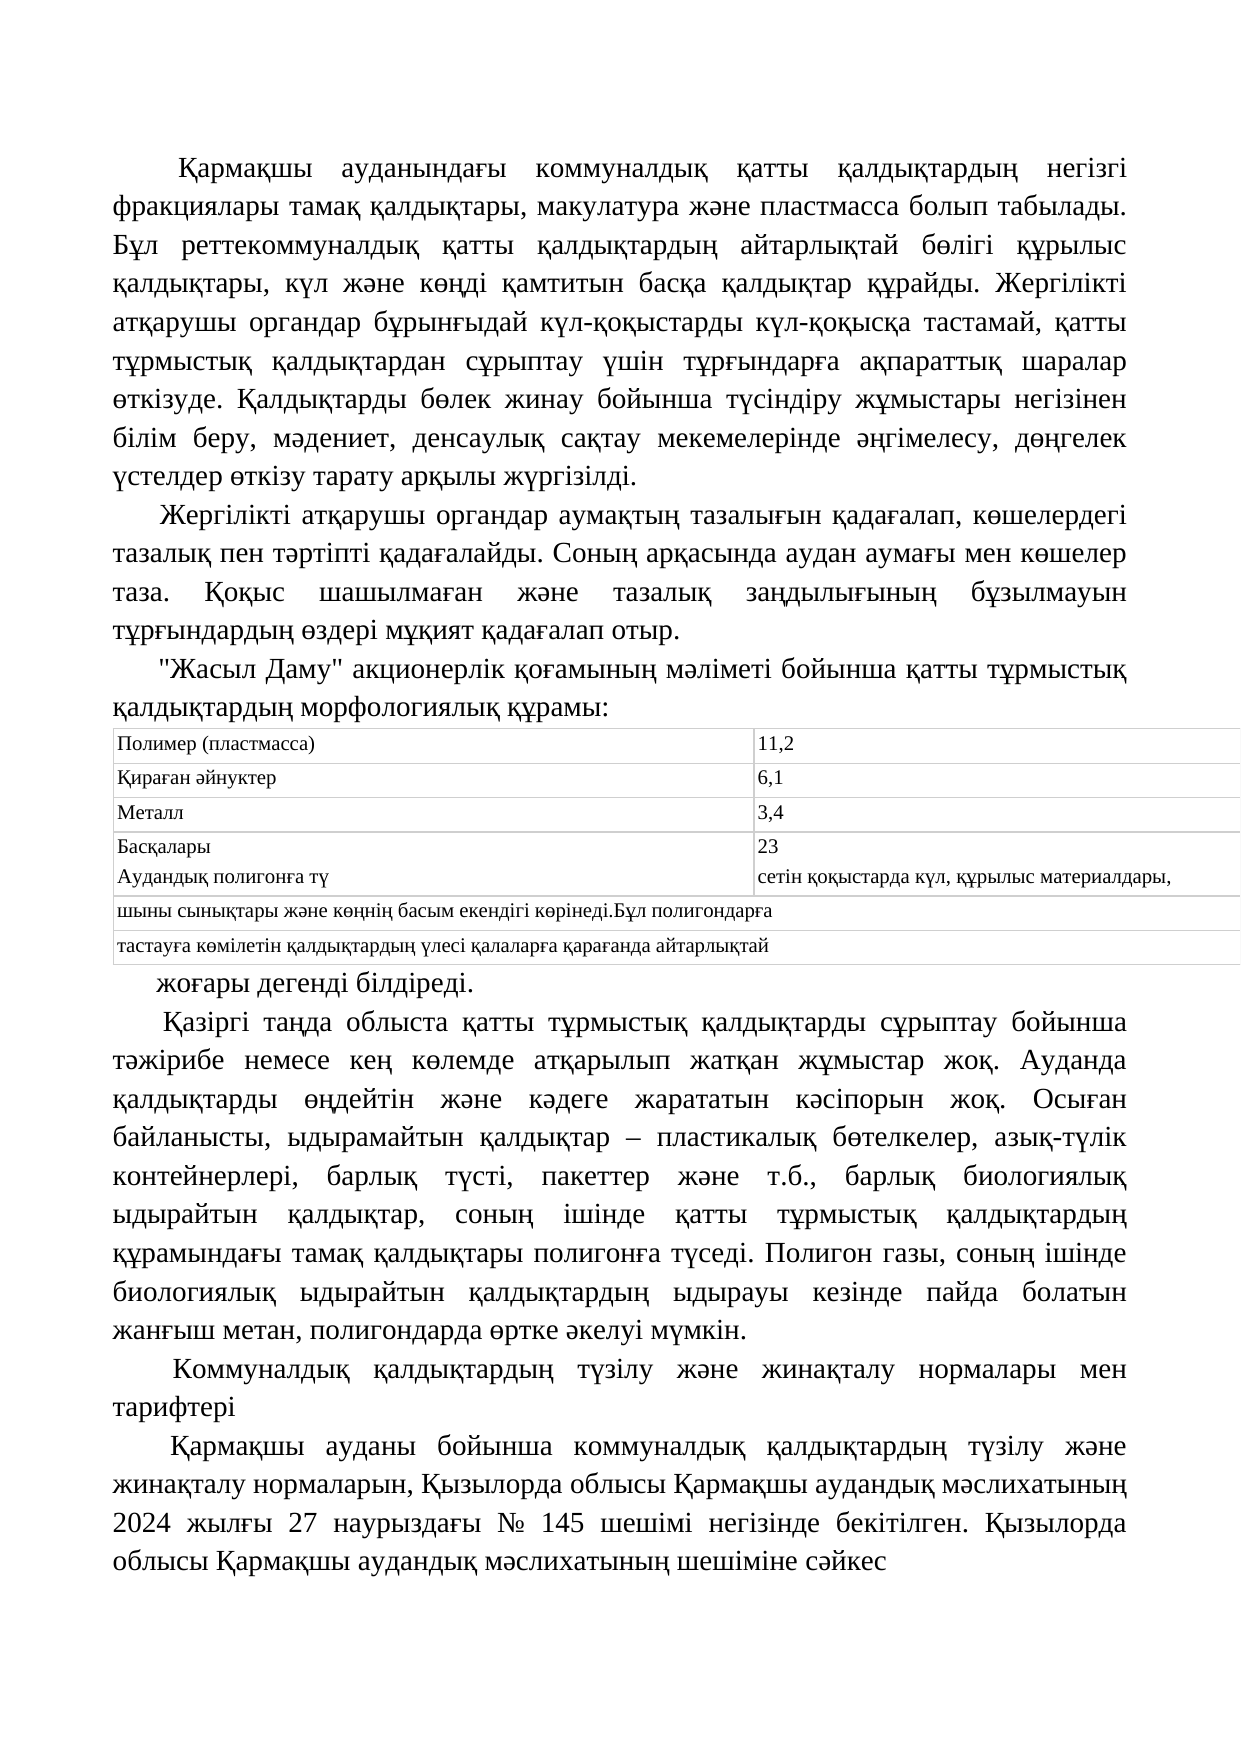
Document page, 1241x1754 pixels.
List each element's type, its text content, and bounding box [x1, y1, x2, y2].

text Қармақшы ауданы бойынша коммуналдық қалдықтардың түзілу және жинақталу нормаларын, Қызылорда облысы Қармақшы аудандық мәслихатының 2024 жылғы 27 наурыздағы № 145 шешiмi негізінде бекітілген. Қызылорда облысы Қармақшы аудандық мәслихатының шешіміне сәйкес [112, 1428, 1128, 1577]
table_cell 6,1 [755, 764, 1240, 797]
table_cell 3,4 [755, 798, 1240, 831]
table_header 11,2 [755, 729, 1240, 762]
text "Жасыл Даму" акционерлік қоғамының мәліметі бойынша қатты тұрмыстық қалдықтардың морфологиялық құрамы: [112, 651, 1128, 723]
text Коммуналдық қалдықтардың түзілу және жинақталу нормалары мен тарифтері [112, 1351, 1128, 1423]
text Қармақшы ауданындағы коммуналдық қатты қалдықтардың негізгі фракциялары тамақ қалдықтары, макулатура және пластмасса болып табылады. Бұл реттекоммуналдық қатты қалдықтардың айтарлықтай бөлігі құрылыс қалдықтары, күл және көңді қамтитын басқа қалдықтар құрайды. Жергілікті атқарушы органдар бұрынғыдай күл-қоқыстарды күл-қоқысқа тастамай, қатты тұрмыстық қалдықтардан сұрыптау үшін тұрғындарға ақпараттық шаралар өткізуде. Қалдықтарды бөлек жинау бойынша түсіндіру жұмыстары негізінен білім беру, мәдениет, денсаулық сақтау мекемелерінде әңгімелесу, дөңгелек үстелдер өткізу тарату арқылы жүргізілді. [112, 150, 1128, 492]
table_cell 23 сетін қоқыстарда күл, құрылыс материалдары, [755, 833, 1240, 895]
table_cell Металл [114, 798, 753, 831]
table_cell шыны сынықтары және көңнің басым екендігі көрінеді.Бұл полигондарға [114, 897, 1240, 930]
table_cell Қираған әйнуктер [114, 764, 753, 797]
table_header Полимер (пластмасса) [114, 729, 753, 762]
table_cell тастауға көмілетін қалдықтардың үлесі қалаларға қарағанда айтарлықтай [114, 931, 1240, 964]
table_cell Басқалары Аудандық полигонға тү [114, 833, 753, 895]
text Қазіргі таңда облыста қатты тұрмыстық қалдықтарды сұрыптау бойынша тәжірибе немесе кең көлемде атқарылып жатқан жұмыстар жоқ. Ауданда қалдықтарды өңдейтін және кәдеге жарататын кәсіпорын жоқ. Осыған байланысты, ыдырамайтын қалдықтар – пластикалық бөтелкелер, азық-түлік контейнерлері, барлық түсті, пакеттер және т.б., барлық биологиялық ыдырайтын қалдықтар, соның ішінде қатты тұрмыстық қалдықтардың құрамындағы тамақ қалдықтары полигонға түседі. Полигон газы, соның ішінде биологиялық ыдырайтын қалдықтардың ыдырауы кезінде пайда болатын жанғыш метан, полигондарда өртке әкелуі мүмкін. [112, 1004, 1128, 1346]
text Жергілікті атқарушы органдар аумақтың тазалығын қадағалап, көшелердегі тазалық пен тәртіпті қадағалайды. Соның арқасында аудан аумағы мен көшелер таза. Қоқыс шашылмаған және тазалық заңдылығының бұзылмауын тұрғындардың өздері мұқият қадағалап отыр. [112, 497, 1128, 646]
text жоғары дегенді білдіреді. [112, 965, 1128, 999]
